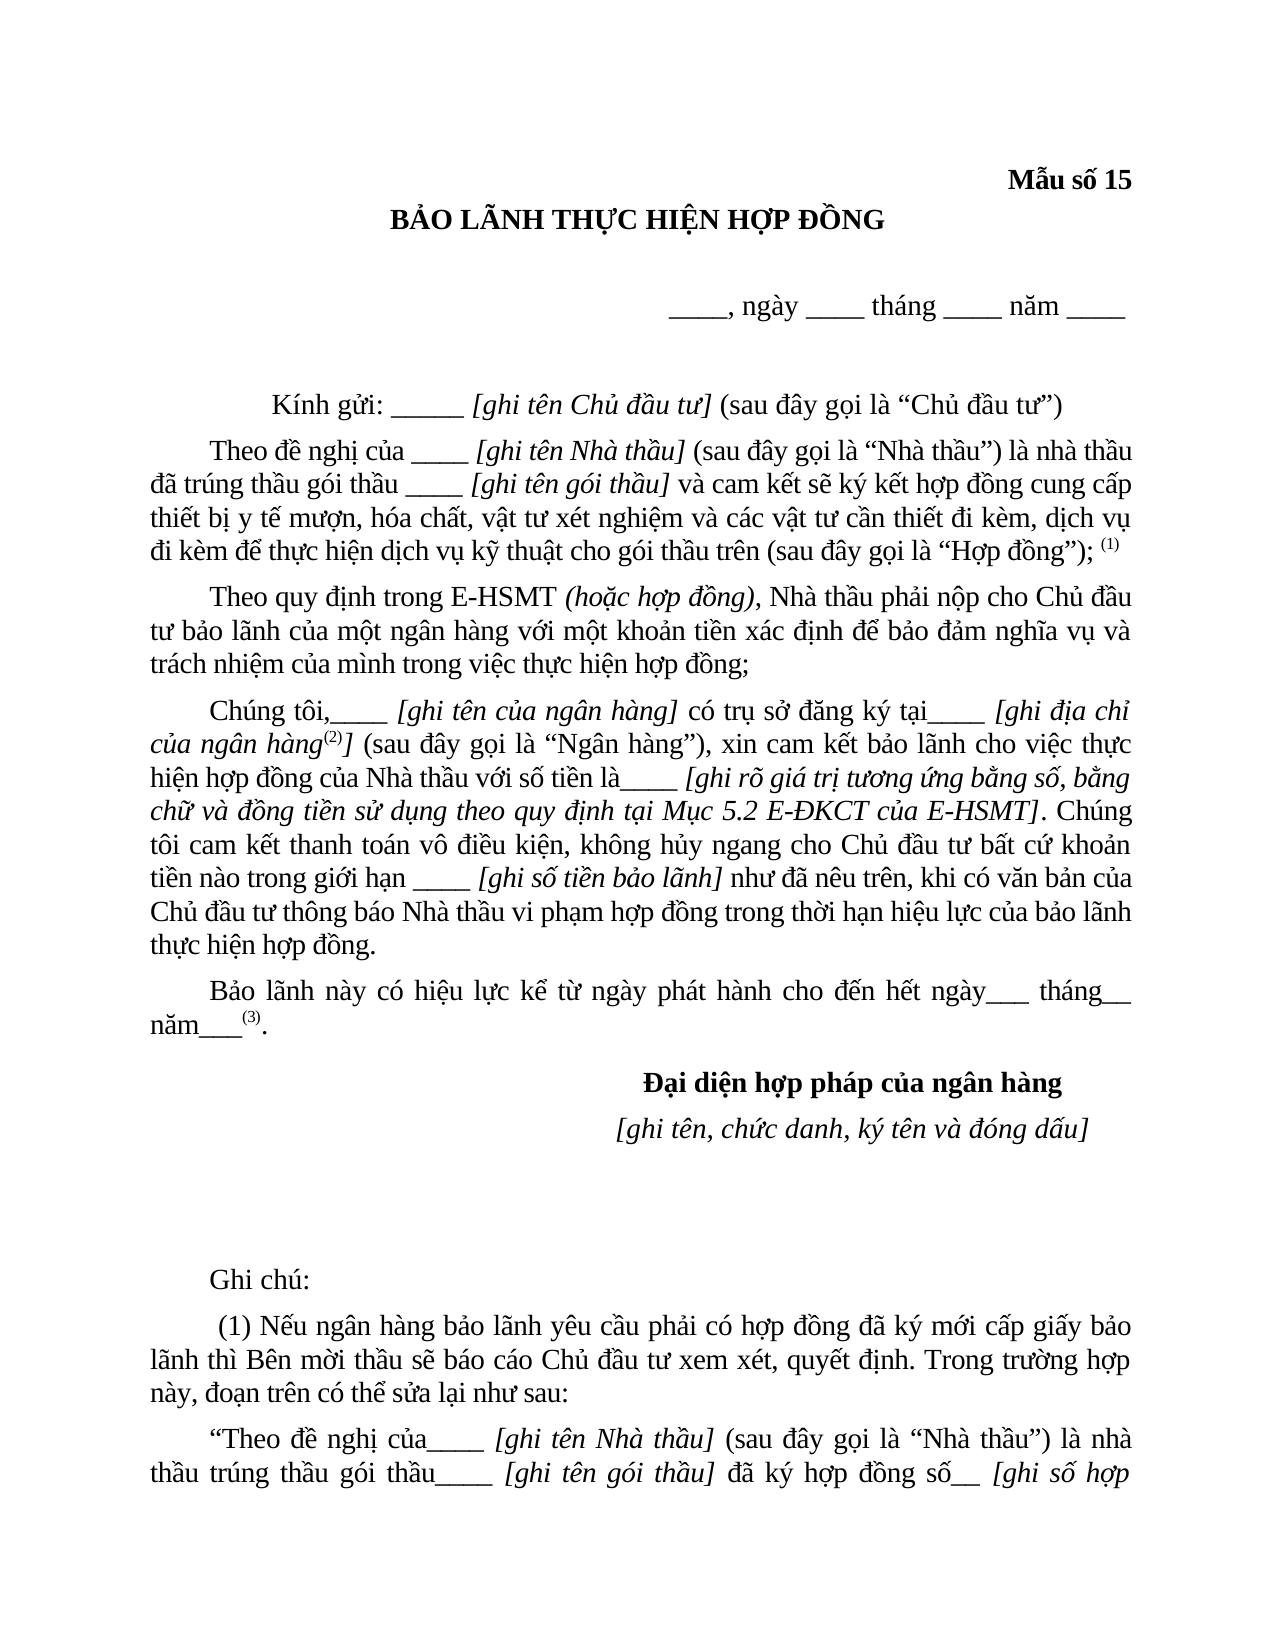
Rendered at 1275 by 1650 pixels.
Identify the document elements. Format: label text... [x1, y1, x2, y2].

text Theo quy định trong E-HSMT (hoặc hợp đồng), Nhà thầu phải nộp cho Chủ đầu tư bảo lãnh của một ngân hàng với một khoản tiền xác định để bảo đảm nghĩa vụ và trách nhiệm của mình trong việc thực hiện hợp đồng; [150, 579, 1132, 680]
text Bảo lãnh này có hiệu lực kể từ ngày phát hành cho đến hết ngày___ tháng__ năm___(3). [150, 973, 1132, 1041]
text BẢO LÃNH THỰC HIỆN HỢP ĐỒNG [150, 202, 1125, 236]
text Mẫu số 15 [150, 162, 1133, 196]
text Ghi chú: [150, 1262, 1125, 1296]
text Chúng tôi,____ [ghi tên của ngân hàng] có trụ sở đăng ký tại____ [ghi địa chỉ của ngân hàng(2)] (sau đây gọi là “Ngân hàng”), xin cam kết bảo lãnh cho việc thực hiện hợp đồng của Nhà thầu với số tiền là____ [ghi rõ giá trị tương ứng bằng số, bằng chữ và đồng tiền sử dụng theo quy định tại Mục 5.2 E-ĐKCT của E-HSMT]. Chúng tôi cam kết thanh toán vô điều kiện, không hủy ngang cho Chủ đầu tư bất cứ khoản tiền nào trong giới hạn ____ [ghi số tiền bảo lãnh] như đã nêu trên, khi có văn bản của Chủ đầu tư thông báo Nhà thầu vi phạm hợp đồng trong thời hạn hiệu lực của bảo lãnh thực hiện hợp đồng. [150, 693, 1132, 961]
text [150, 1421, 1132, 1488]
text Theo đề nghị của ____ [ghi tên Nhà thầu] (sau đây gọi là “Nhà thầu”) là nhà thầu đã trúng thầu gói thầu ____ [ghi tên gói thầu] và cam kết sẽ ký kết hợp đồng cung cấp thiết bị y tế mượn, hóa chất, vật tư xét nghiệm và các vật tư cần thiết đi kèm, dịch vụ đi kèm để thực hiện dịch vụ kỹ thuật cho gói thầu trên (sau đây gọi là “Hợp đồng”); (1) [150, 433, 1132, 567]
text ____, ngày ____ tháng ____ năm ____ [150, 288, 1125, 322]
table_header Đại diện hợp pháp của ngân hàng [ghi tên, chức danh, ký tên và đóng dấu] [590, 1053, 1117, 1158]
text (1) Nếu ngân hàng bảo lãnh yêu cầu phải có hợp đồng đã ký mới cấp giấy bảo lãnh thì Bên mời thầu sẽ báo cáo Chủ đầu tư xem xét, quyết định. Trong trường hợp này, đoạn trên có thể sửa lại như sau: [150, 1308, 1132, 1409]
text Kính gửi: _____ [ghi tên Chủ đầu tư] (sau đây gọi là “Chủ đầu tư”) [150, 387, 1125, 420]
